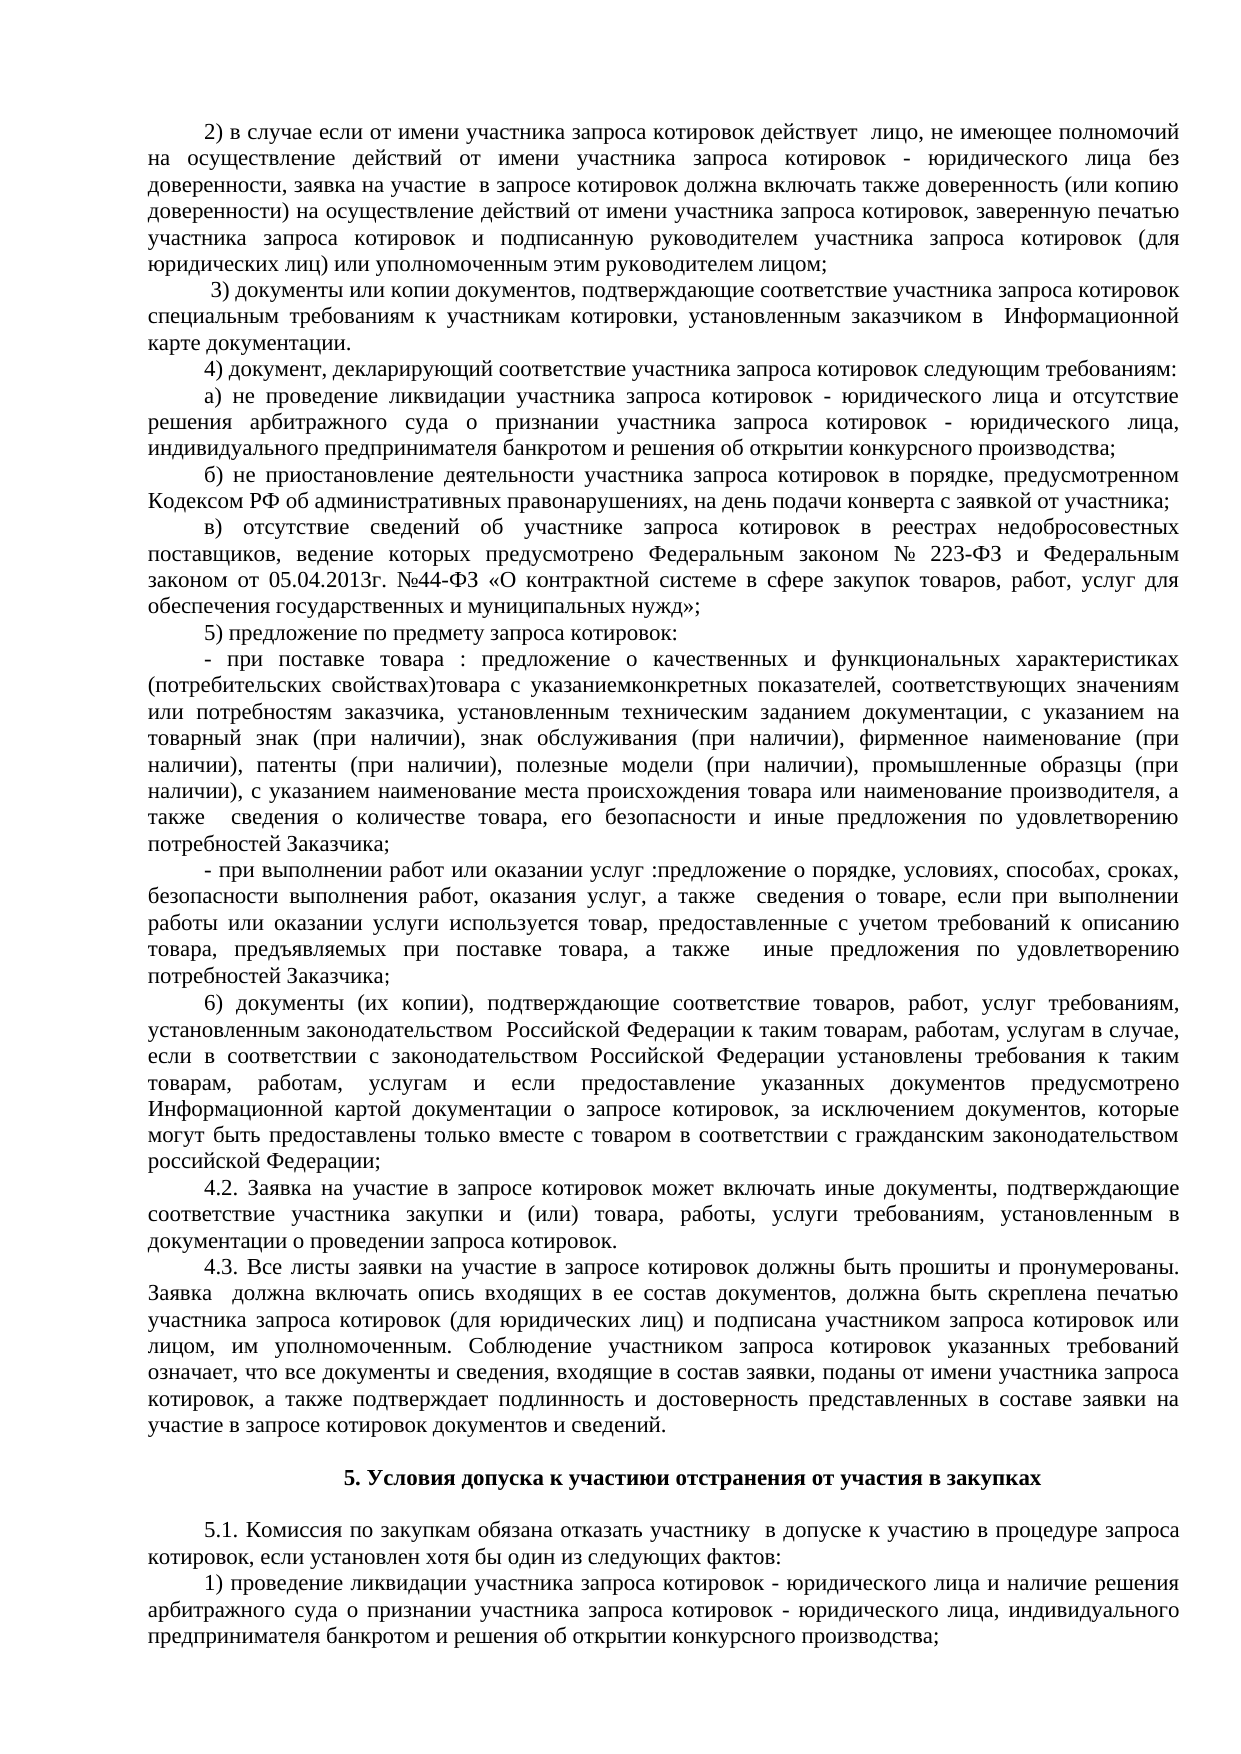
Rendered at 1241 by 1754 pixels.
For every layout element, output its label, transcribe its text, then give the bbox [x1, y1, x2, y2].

text 3) документы или копии документов, подтверждающие соответствие участника запроса котировок специальным требованиям к участникам котировки, установленным заказчиком в Информационной карте документации. [148, 276, 1181, 355]
text 5.1. Комиссия по закупкам обязана отказать участнику в допуске к участию в процедуре запроса котировок, если установлен хотя бы один из следующих фактов: [148, 1517, 1181, 1569]
text в) отсутствие сведений об участнике запроса котировок в реестрах недобросовестных поставщиков, ведение которых предусмотрено Федеральным законом № 223-ФЗ и Федеральным законом от 05.04.2013г. №44-ФЗ «О контрактной системе в сфере закупок товаров, работ, услуг для обеспечения государственных и муниципальных нужд»; [148, 513, 1181, 619]
text б) не приостановление деятельности участника запроса котировок в порядке, предусмотренном Кодексом РФ об административных правонарушениях, на день подачи конверта с заявкой от участника; [148, 461, 1181, 513]
text 2) в случае если от имени участника запроса котировок действует лицо, не имеющее полномочий на осуществление действий от имени участника запроса котировок - юридического лица без доверенности, заявка на участие в запросе котировок должна включать также доверенность (или копию доверенности) на осуществление действий от имени участника запроса котировок, заверенную печатью участника запроса котировок и подписанную руководителем участника запроса котировок (для юридических лиц) или уполномоченным этим руководителем лицом; [148, 118, 1181, 276]
text 4) документ, декларирующий соответствие участника запроса котировок следующим требованиям: [148, 355, 1181, 382]
text 5. Условия допуска к участиюи отстранения от участия в закупках [148, 1464, 1181, 1490]
text 5) предложение по предмету запроса котировок: [148, 619, 1181, 645]
text - при выполнении работ или оказании услуг :предложение о порядке, условиях, способах, сроках, безопасности выполнения работ, оказания услуг, а также сведения о товаре, если при выполнении работы или оказании услуги используется товар, предоставленные с учетом требований к описанию товара, предъявляемых при поставке товара, а также иные предложения по удовлетворению потребностей Заказчика; [148, 856, 1181, 989]
text 6) документы (их копии), подтверждающие соответствие товаров, работ, услуг требованиям, установленным законодательством Российской Федерации к таким товарам, работам, услугам в случае, если в соответствии с законодательством Российской Федерации установлены требования к таким товарам, работам, услугам и если предоставление указанных документов предусмотрено Информационной картой документации о запросе котировок, за исключением документов, которые могут быть предоставлены только вместе с товаром в соответствии с гражданским законодательством российской Федерации; [148, 989, 1181, 1174]
text 1) проведение ликвидации участника запроса котировок - юридического лица и наличие решения арбитражного суда о признании участника запроса котировок - юридического лица, индивидуального предпринимателя банкротом и решения об открытии конкурсного производства; [148, 1569, 1181, 1648]
text 4.2. Заявка на участие в запросе котировок может включать иные документы, подтверждающие соответствие участника закупки и (или) товара, работы, услуги требованиям, установленным в документации о проведении запроса котировок. [148, 1174, 1181, 1253]
text а) не проведение ликвидации участника запроса котировок - юридического лица и отсутствие решения арбитражного суда о признании участника запроса котировок - юридического лица, индивидуального предпринимателя банкротом и решения об открытии конкурсного производства; [148, 382, 1181, 461]
text 4.3. Все листы заявки на участие в запросе котировок должны быть прошиты и пронумерованы. Заявка должна включать опись входящих в ее состав документов, должна быть скреплена печатью участника запроса котировок (для юридических лиц) и подписана участником запроса котировок или лицом, им уполномоченным. Соблюдение участником запроса котировок указанных требований означает, что все документы и сведения, входящие в состав заявки, поданы от имени участника запроса котировок, а также подтверждает подлинность и достоверность представленных в составе заявки на участие в запросе котировок документов и сведений. [148, 1253, 1181, 1437]
text - при поставке товара : предложение о качественных и функциональных характеристиках (потребительских свойствах)товара с указаниемконкретных показателей, соответствующих значениям или потребностям заказчика, установленным техническим заданием документации, с указанием на товарный знак (при наличии), знак обслуживания (при наличии), фирменное наименование (при наличии), патенты (при наличии), полезные модели (при наличии), промышленные образцы (при наличии), с указанием наименование места происхождения товара или наименование производителя, а также сведения о количестве товара, его безопасности и иные предложения по удовлетворению потребностей Заказчика; [148, 645, 1181, 856]
